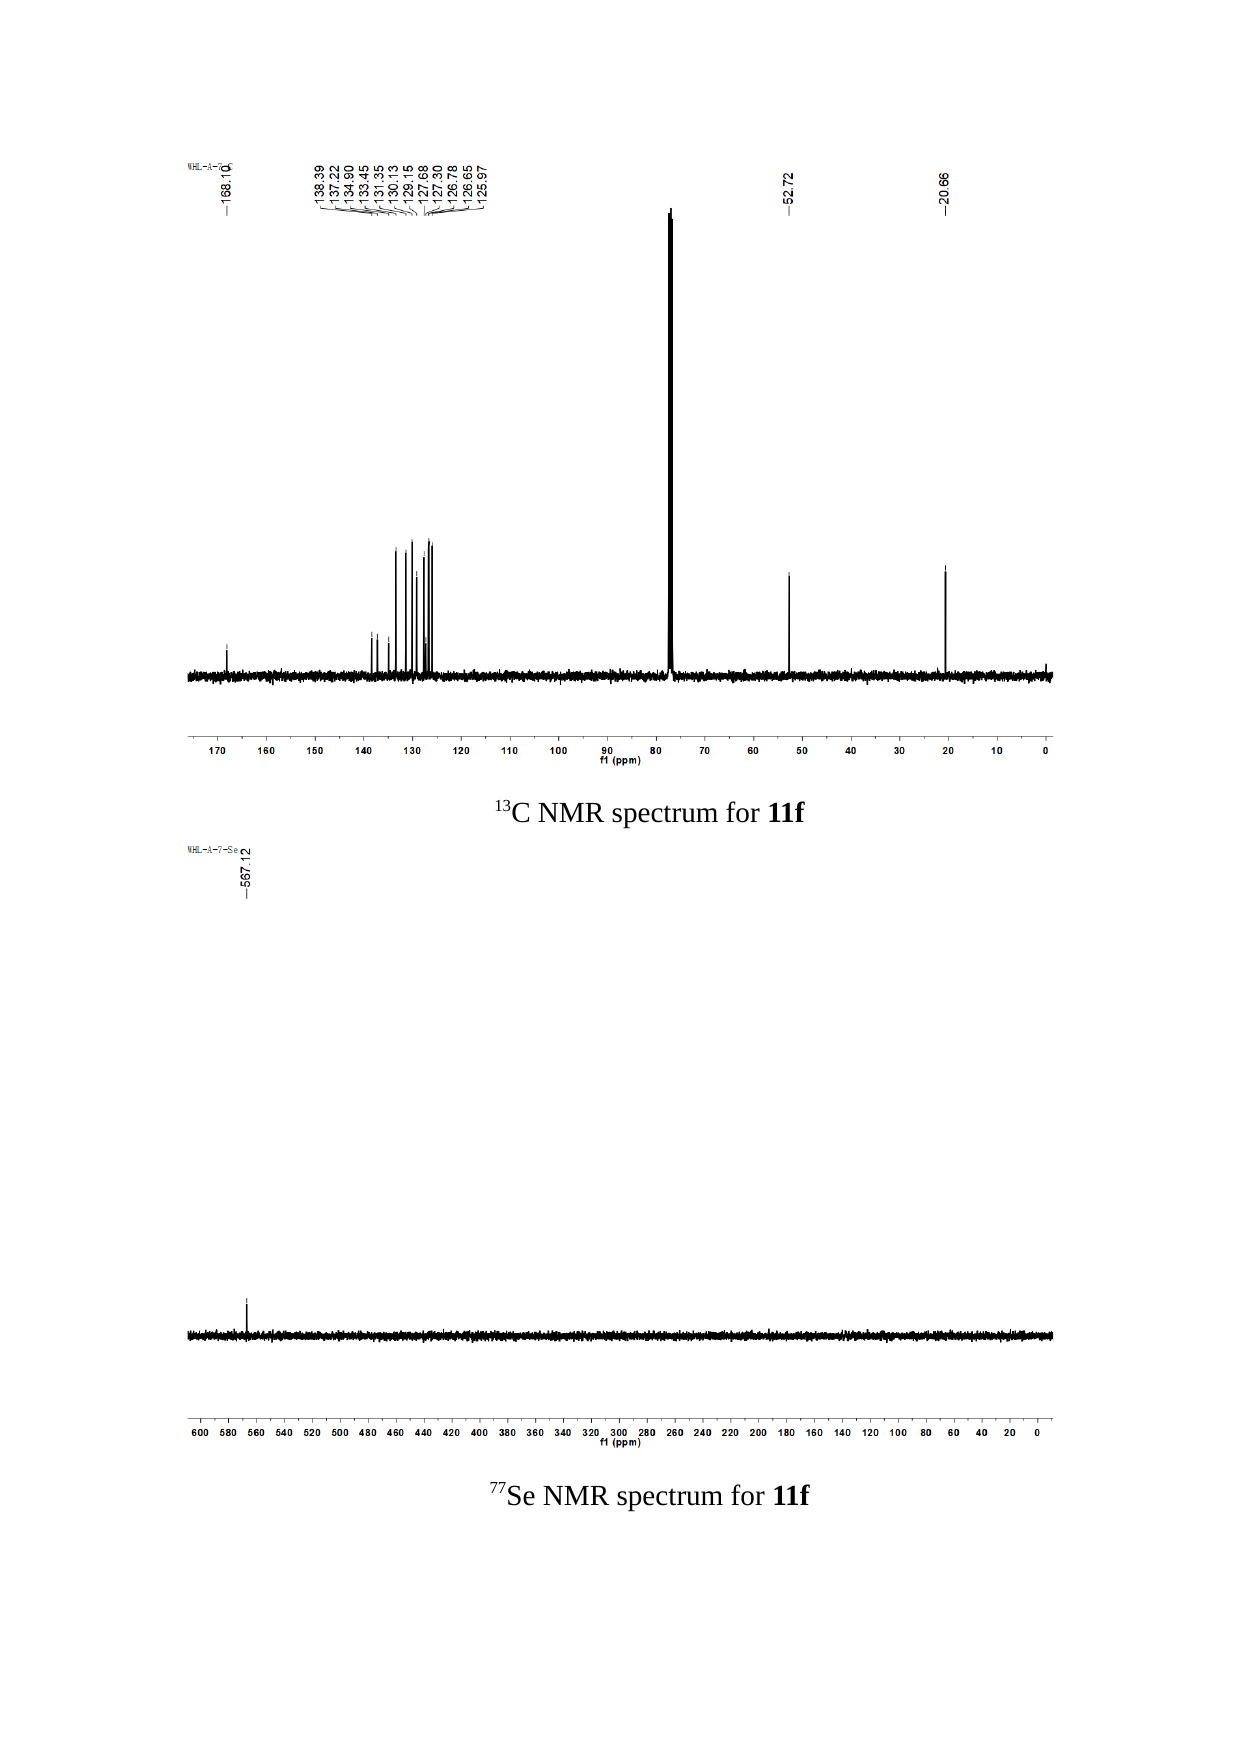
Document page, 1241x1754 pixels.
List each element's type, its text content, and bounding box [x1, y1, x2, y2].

text 13C NMR spectrum for 11f [187, 779, 1053, 844]
picture [187, 844, 1054, 1448]
picture [187, 162, 1054, 766]
text 77Se NMR spectrum for 11f [187, 1462, 1053, 1527]
